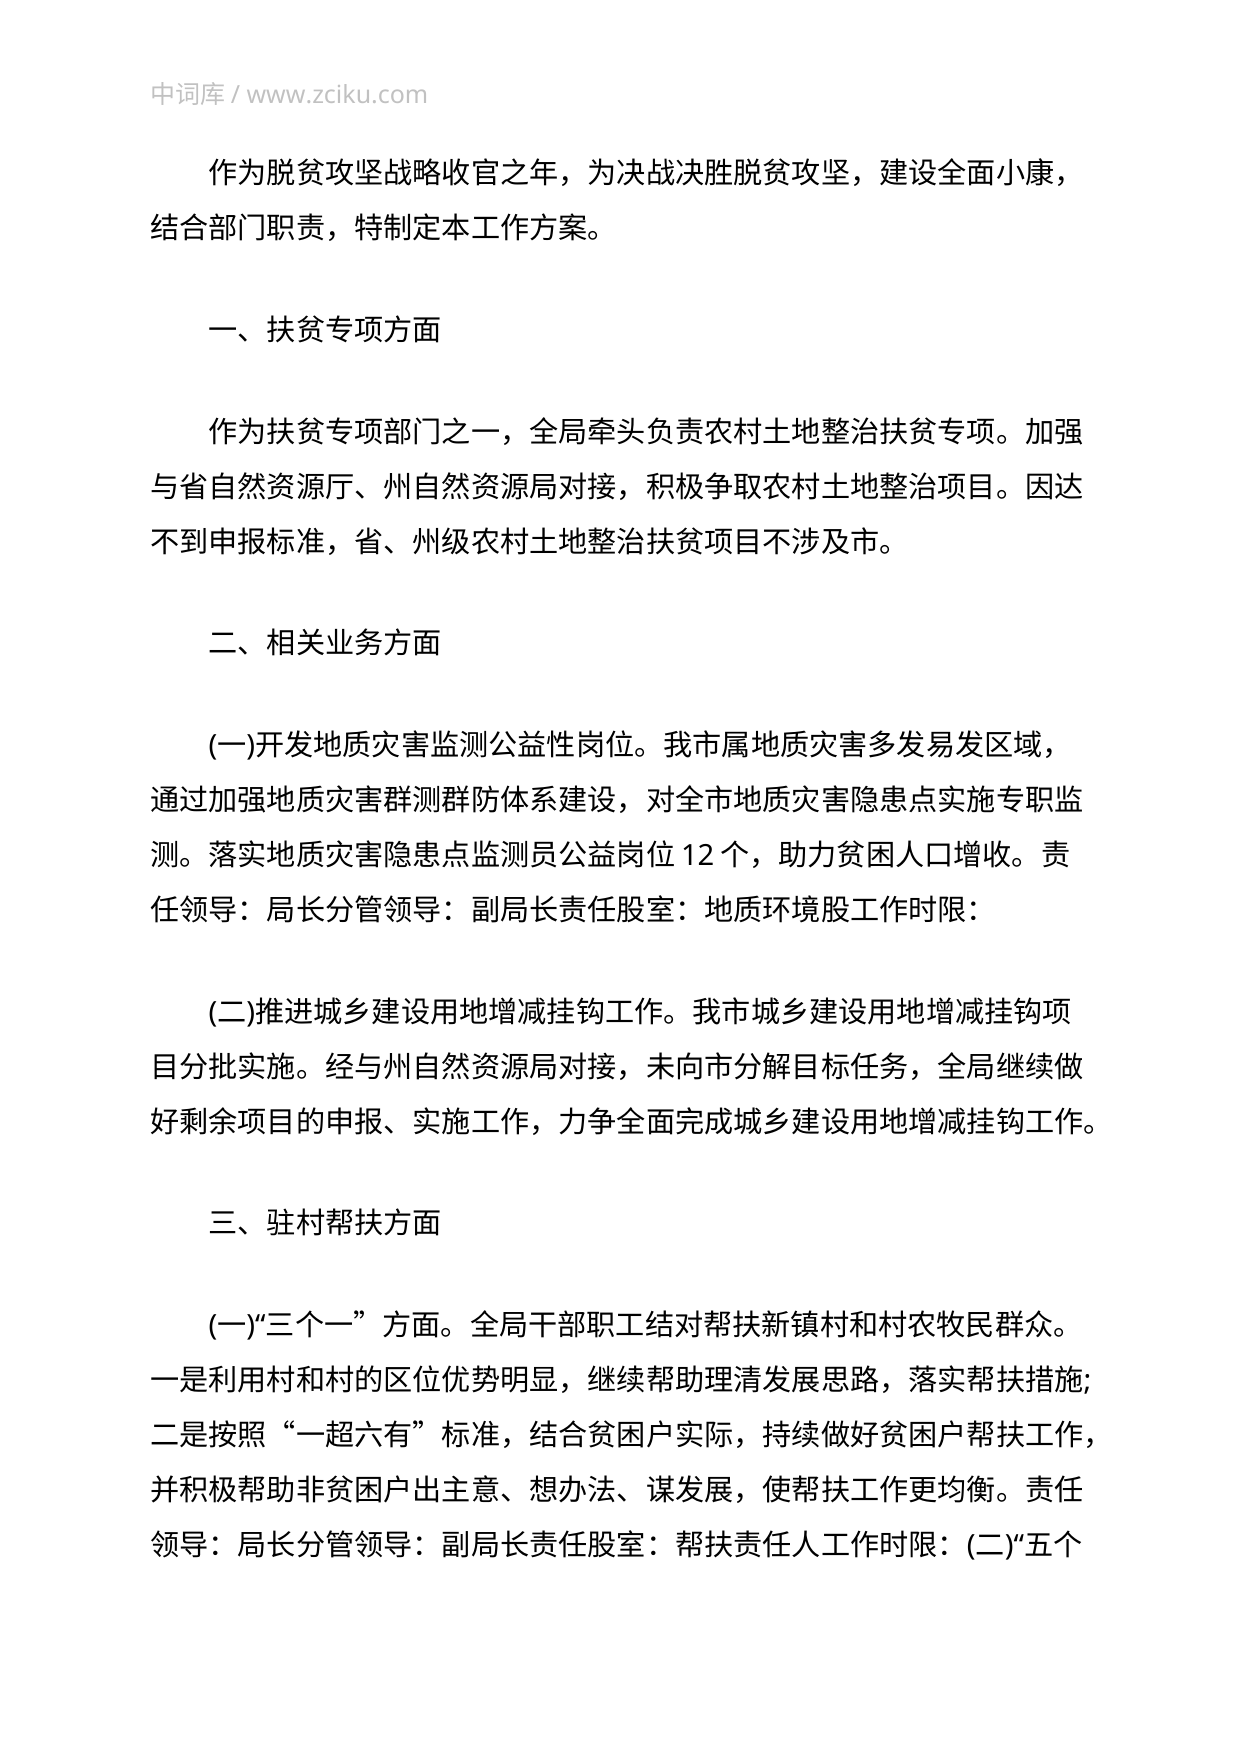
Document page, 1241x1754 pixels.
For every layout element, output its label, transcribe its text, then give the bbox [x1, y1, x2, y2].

text 一、扶贫专项方面 [150, 307, 1090, 349]
text 作为扶贫专项部门之一，全局牵头负责农村土地整治扶贫专项。加强与省自然资源厅、州自然资源局对接，积极争取农村土地整治项目。因达不到申报标准，省、州级农村土地整治扶贫项目不涉及市。 [150, 408, 1090, 561]
text 作为脱贫攻坚战略收官之年，为决战决胜脱贫攻坚，建设全面小康，结合部门职责，特制定本工作方案。 [150, 150, 1090, 247]
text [150, 1302, 1090, 1564]
text 三、驻村帮扶方面 [150, 1200, 1090, 1242]
text (一)开发地质灾害监测公益性岗位。我市属地质灾害多发易发区域，通过加强地质灾害群测群防体系建设，对全市地质灾害隐患点实施专职监测。落实地质灾害隐患点监测员公益岗位12个，助力贫困人口增收。责任领导：局长分管领导：副局长责任股室：地质环境股工作时限： [150, 722, 1090, 929]
text (二)推进城乡建设用地增减挂钩工作。我市城乡建设用地增减挂钩项目分批实施。经与州自然资源局对接，未向市分解目标任务，全局继续做好剩余项目的申报、实施工作，力争全面完成城乡建设用地增减挂钩工作。 [150, 988, 1090, 1141]
text 二、相关业务方面 [150, 620, 1090, 662]
